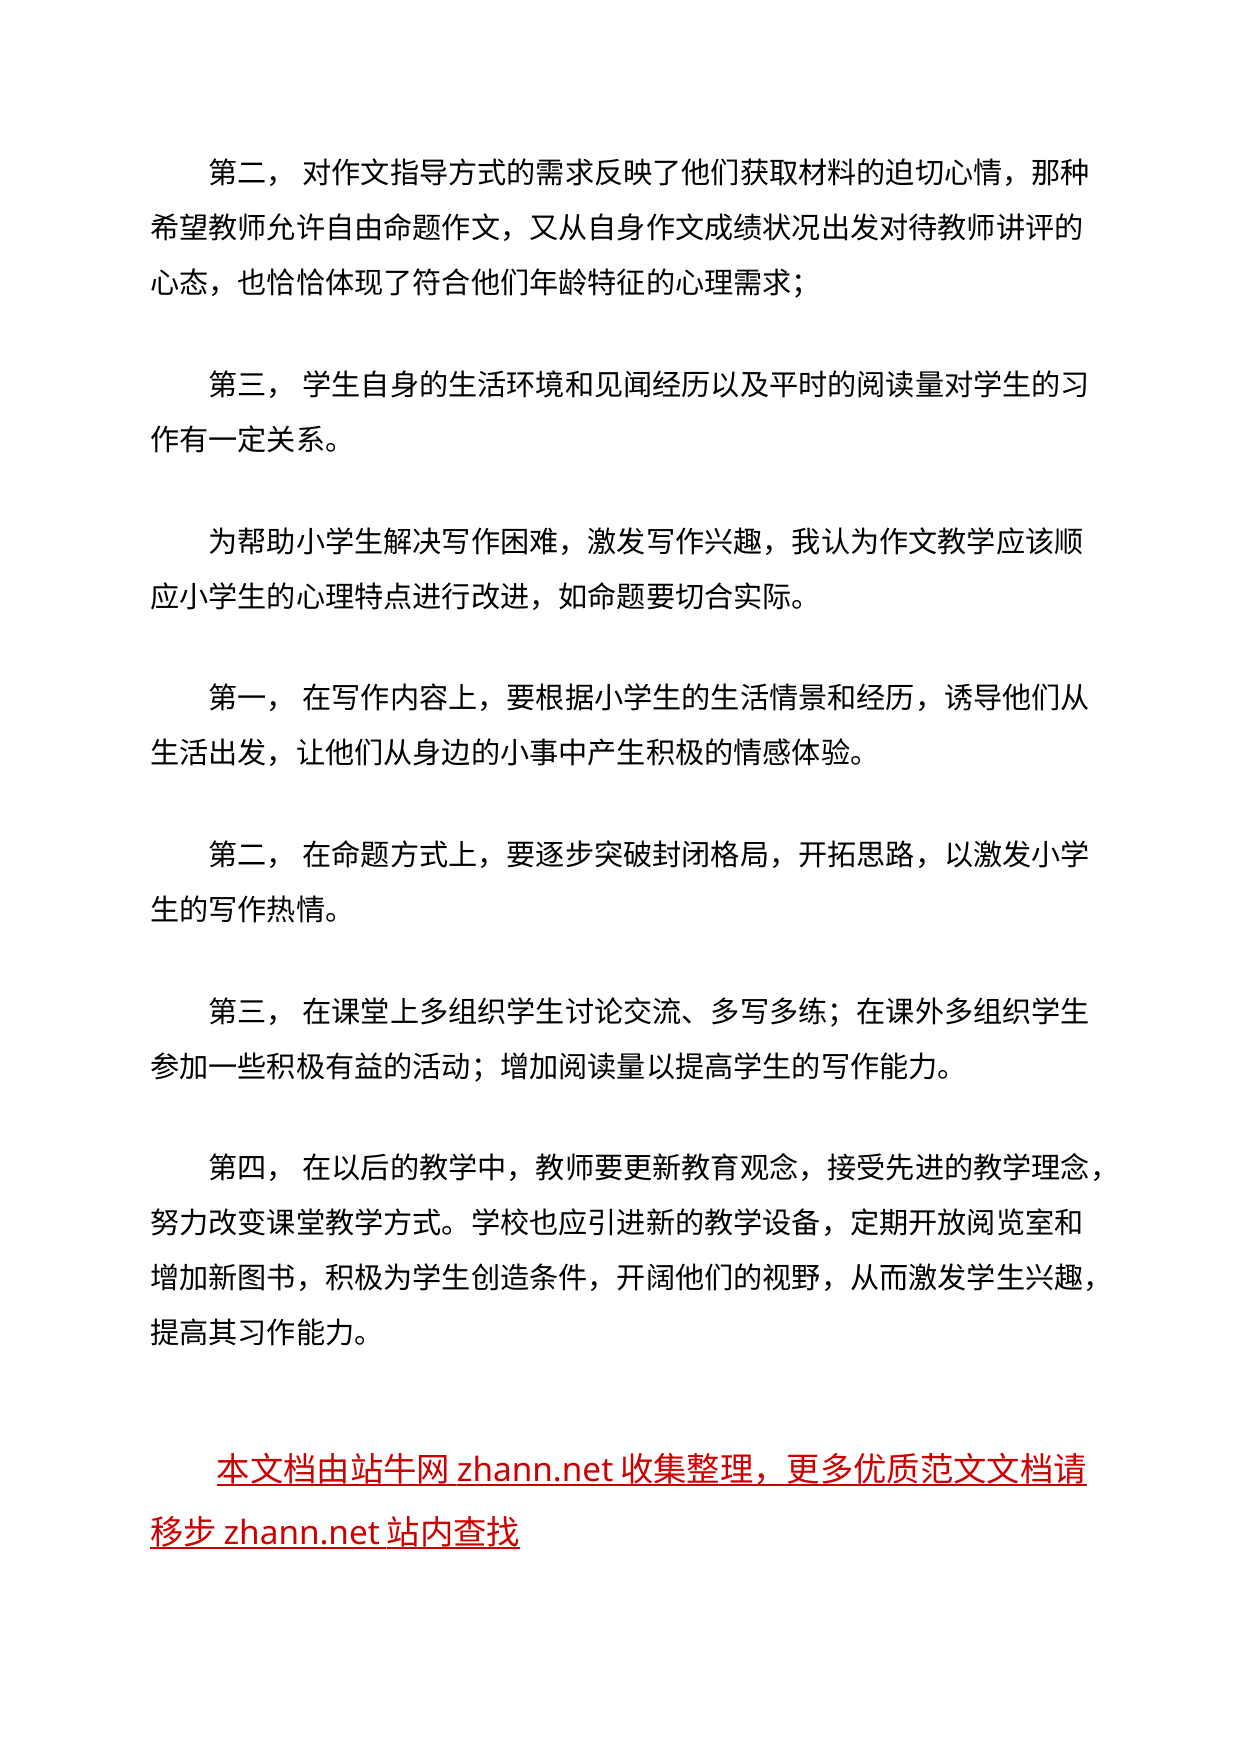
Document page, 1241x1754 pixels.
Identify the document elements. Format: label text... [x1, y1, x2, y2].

text 第二， 对作文指导方式的需求反映了他们获取材料的迫切心情，那种希望教师允许自由命题作文，又从自身作文成绩状况出发对待教师讲评的心态，也恰恰体现了符合他们年龄特征的心理需求； [150, 150, 1090, 302]
text 为帮助小学生解决写作困难，激发写作兴趣，我认为作文教学应该顺应小学生的心理特点进行改进，如命题要切合实际。 [150, 518, 1090, 615]
text 第三， 学生自身的生活环境和见闻经历以及平时的阅读量对学生的习作有一定关系。 [150, 362, 1090, 459]
text 第三， 在课堂上多组织学生讨论交流、多写多练；在课外多组织学生参加一些积极有益的活动；增加阅读量以提高学生的写作能力。 [150, 988, 1090, 1085]
text 第四， 在以后的教学中，教师要更新教育观念，接受先进的教学理念，努力改变课堂教学方式。学校也应引进新的教学设备，定期开放阅览室和增加新图书，积极为学生创造条件，开阔他们的视野，从而激发学生兴趣，提高其习作能力。 [150, 1145, 1090, 1352]
text 本文档由站牛网zhann.net收集整理，更多优质范文文档请移步zhann.net站内查找 [150, 1443, 1090, 1554]
text 第二， 在命题方式上，要逐步突破封闭格局，开拓思路，以激发小学生的写作热情。 [150, 832, 1090, 929]
text 第一， 在写作内容上，要根据小学生的生活情景和经历，诱导他们从生活出发，让他们从身边的小事中产生积极的情感体验。 [150, 675, 1090, 772]
